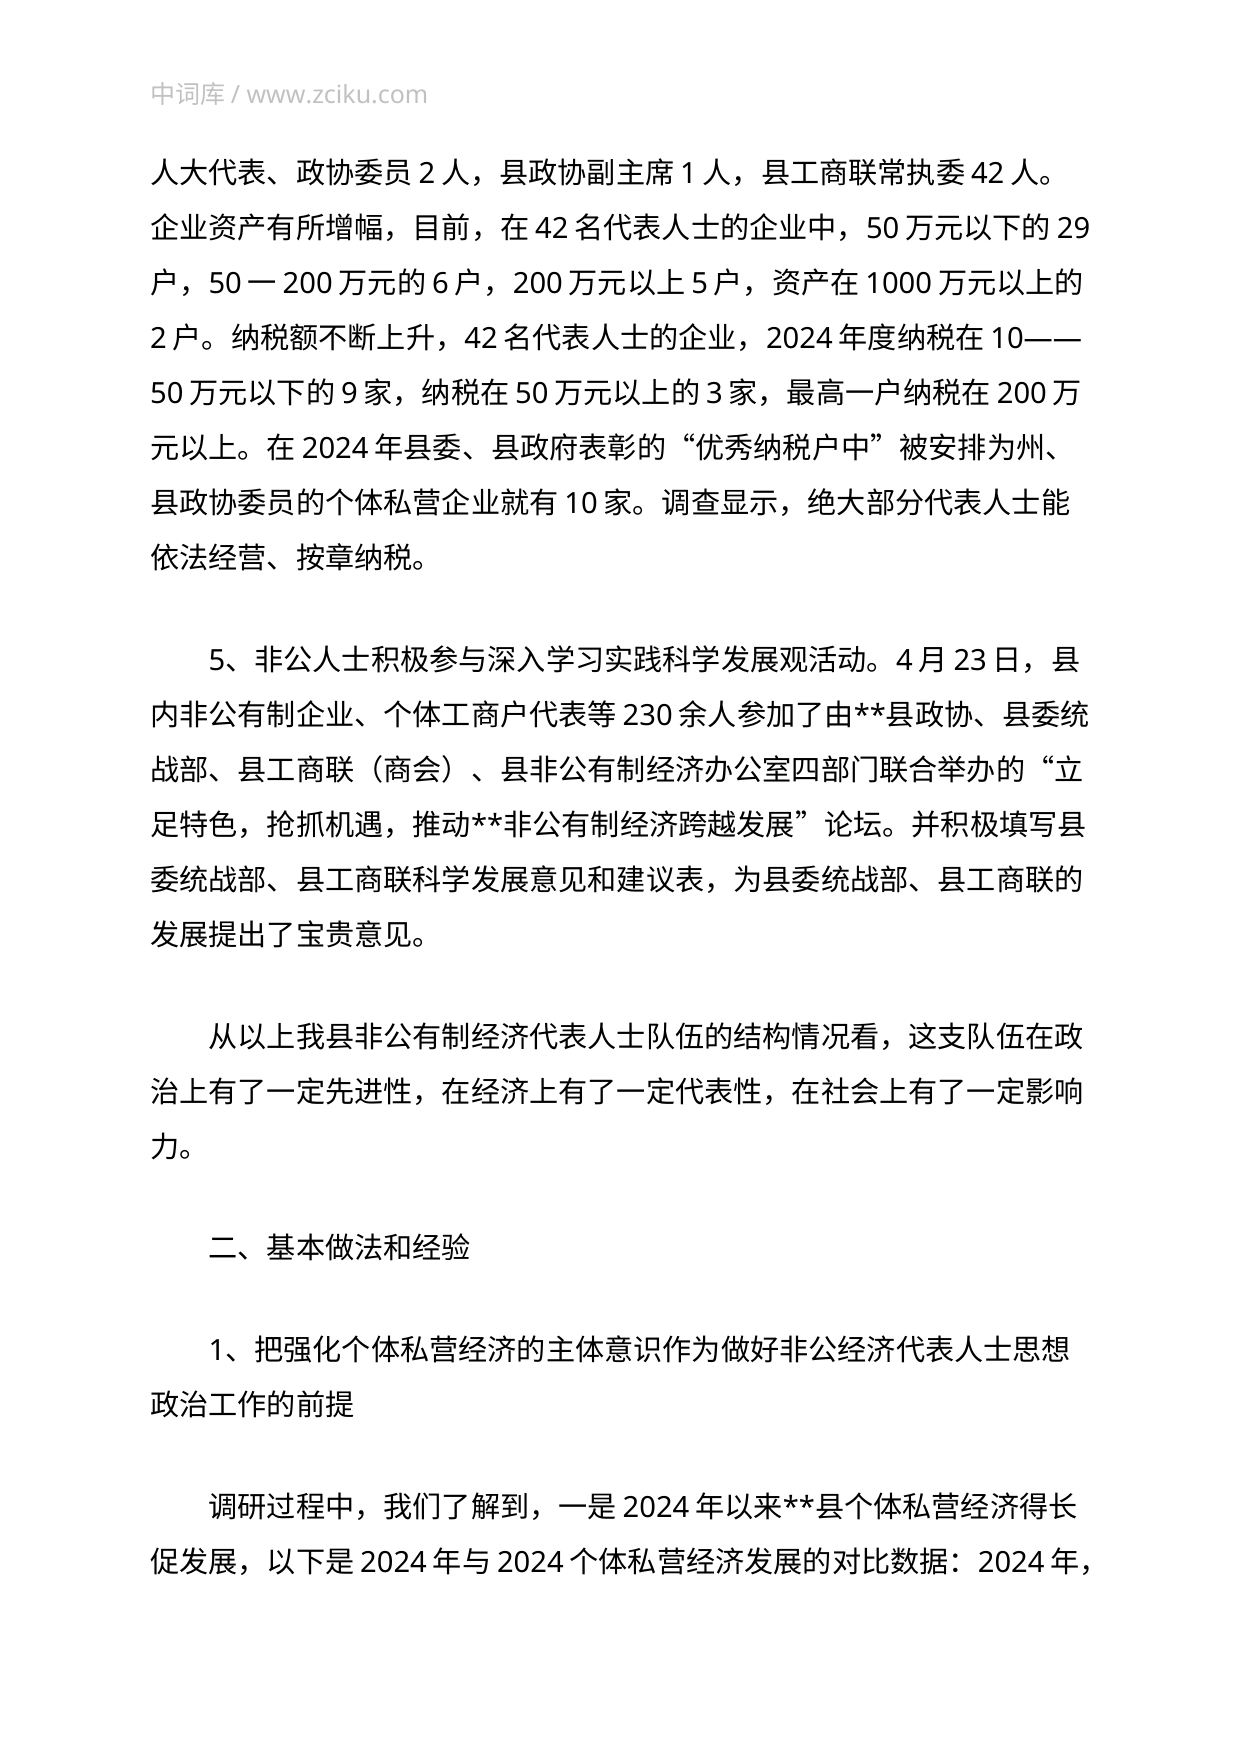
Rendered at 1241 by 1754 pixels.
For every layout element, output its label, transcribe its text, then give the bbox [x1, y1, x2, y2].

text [150, 1483, 1090, 1581]
text 1、把强化个体私营经济的主体意识作为做好非公经济代表人士思想政治工作的前提 [150, 1327, 1090, 1424]
text 从以上我县非公有制经济代表人士队伍的结构情况看，这支队伍在政治上有了一定先进性，在经济上有了一定代表性，在社会上有了一定影响力。 [150, 1013, 1090, 1165]
text 5、非公人士积极参与深入学习实践科学发展观活动。4月23日，县内非公有制企业、个体工商户代表等230余人参加了由**县政协、县委统战部、县工商联（商会）、县非公有制经济办公室四部门联合举办的“立足特色，抢抓机遇，推动**非公有制经济跨越发展”论坛。并积极填写县委统战部、县工商联科学发展意见和建议表，为县委统战部、县工商联的发展提出了宝贵意见。 [150, 637, 1090, 954]
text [150, 150, 1090, 577]
text 二、基本做法和经验 [150, 1225, 1090, 1267]
